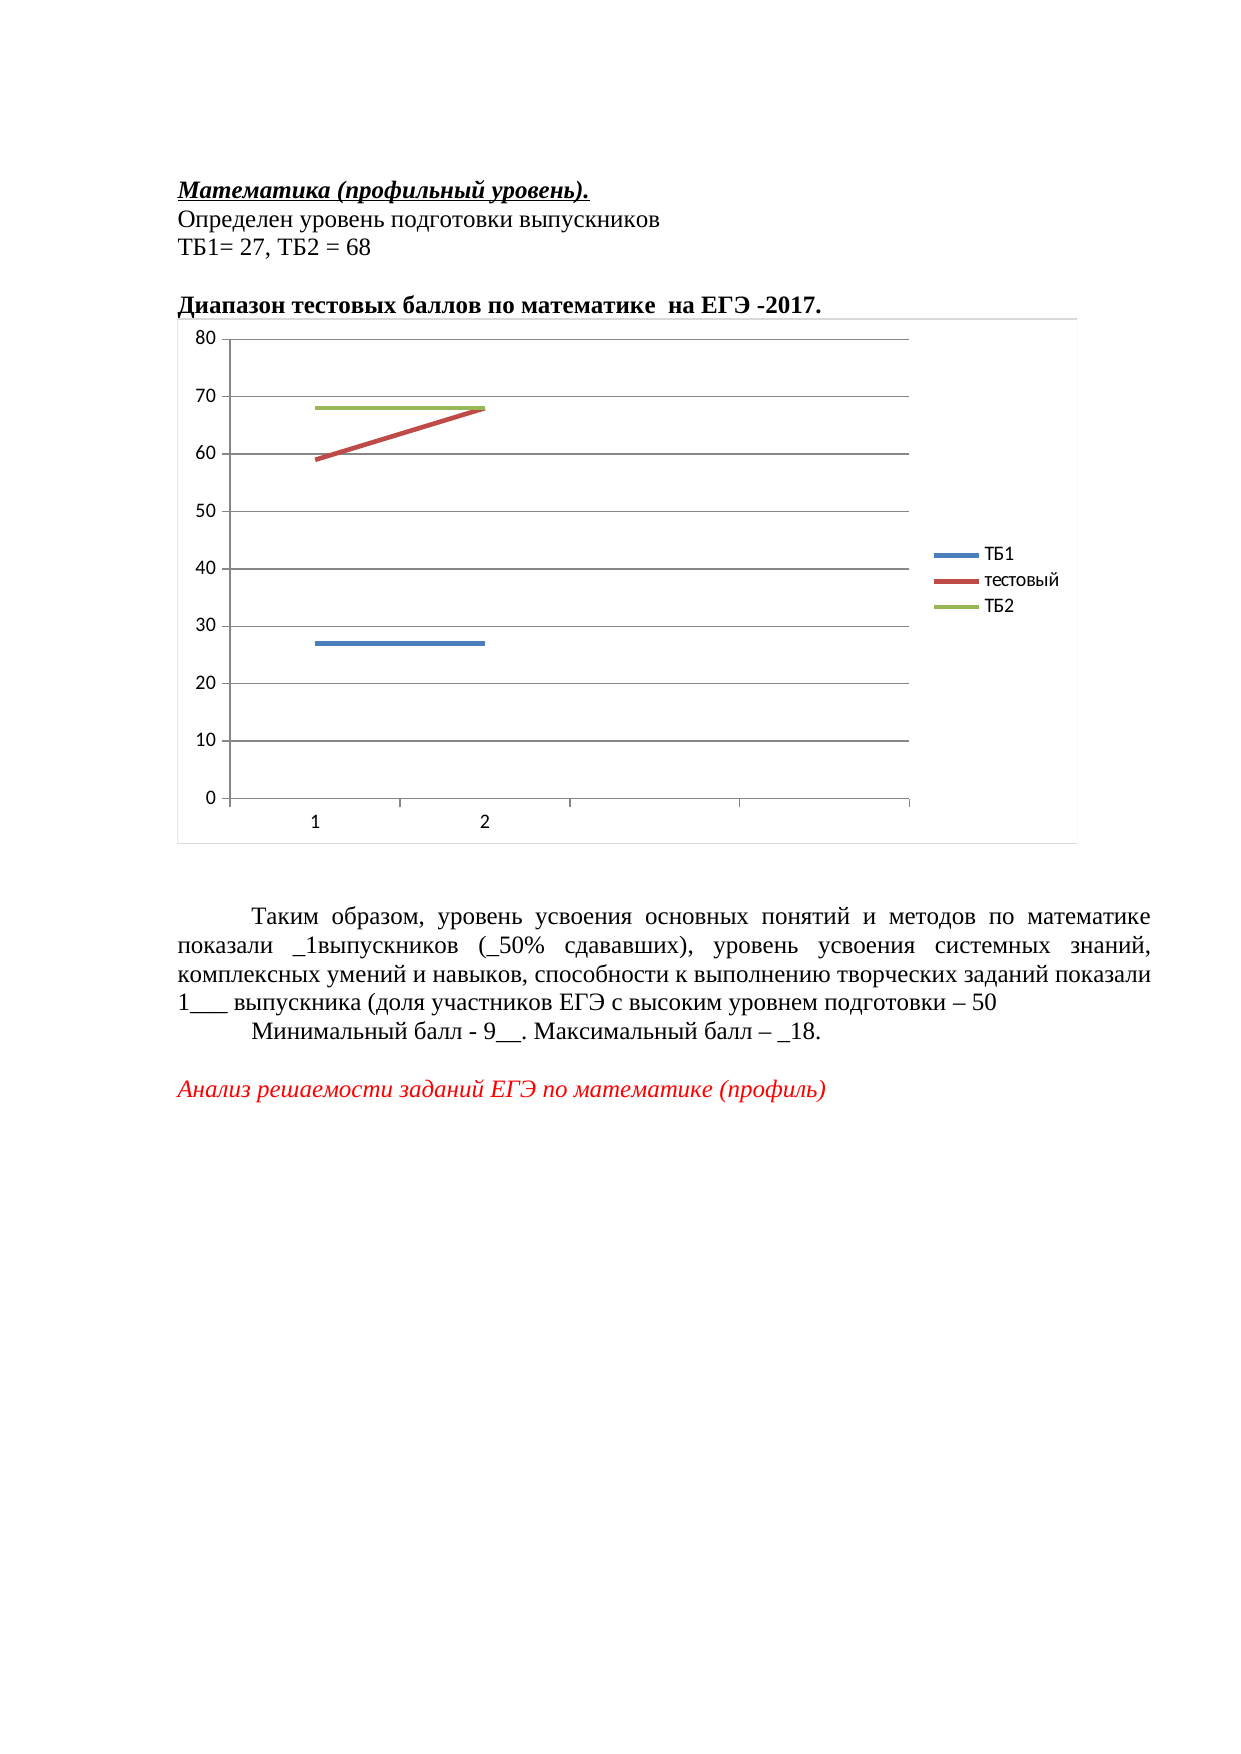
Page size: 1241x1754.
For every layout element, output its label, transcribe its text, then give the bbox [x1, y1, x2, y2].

text Определен уровень подготовки выпускников [177, 204, 1152, 232]
text Диапазон тестовых баллов по математике на ЕГЭ -2017. [177, 290, 1152, 319]
text ТБ1= 27, ТБ2 = 68 [177, 232, 1152, 261]
text Минимальный балл - 9__. Максимальный балл – _18. [177, 1016, 1152, 1045]
text Таким образом, уровень усвоения основных понятий и методов по математике показали _1выпускников (_50% сдававших), уровень усвоения системных знаний, комплексных умений и навыков, способности к выполнению творческих заданий показали 1___ выпускника (доля участников ЕГЭ с высоким уровнем подготовки – 50 [177, 901, 1152, 1016]
text Анализ решаемости заданий ЕГЭ по математике (профиль) [177, 1074, 1152, 1102]
text Математика (профильный уровень). [177, 175, 1152, 204]
